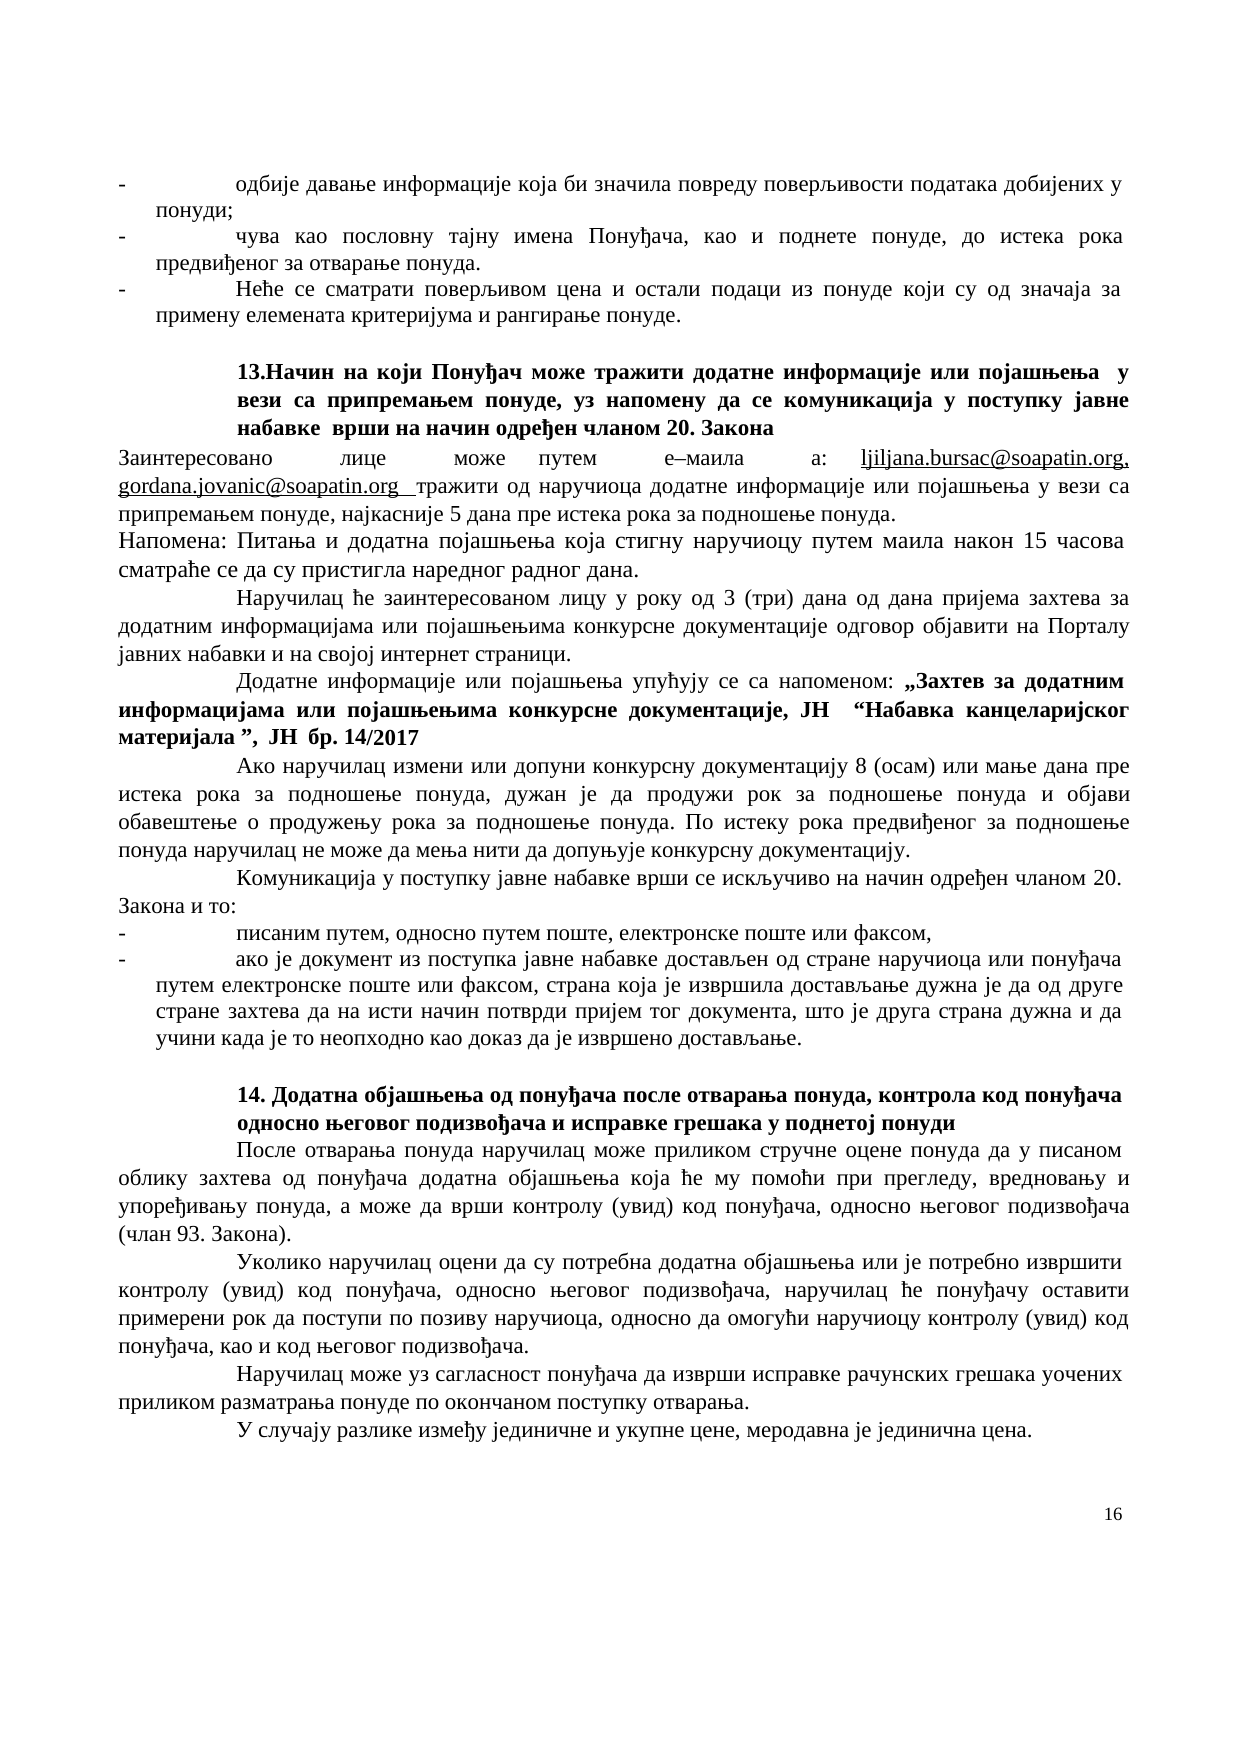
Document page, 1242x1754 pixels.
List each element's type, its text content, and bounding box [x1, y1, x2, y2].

text приликом разматрања понуде по окончаном поступку отварања. [118, 1388, 756, 1414]
text - чува као пословну тајну имена Понуђача, као и поднете понуде, до истека рока предвиђеног за отварање понуда. [118, 223, 1129, 276]
text - ако је документ из поступка јавне набавке достављен од стране наручиоца или понуђача путем електронске поште или факсом, страна која је извршила достављање дужна је да од друге [118, 945, 1130, 998]
text учини када је то неопходно као доказ да је извршено достављање. [156, 1024, 1137, 1050]
text После отварања понуда наручилац може приликом стручне оцене понуда да у писаном [236, 1137, 1137, 1162]
text Уколико наручилац оцени да су потребна додатна објашњења или је потребно извршити [236, 1248, 1137, 1274]
text облику захтева од понуђача додатна објашњења која ће му помоћи при прегледу, вредновању и упоређивању понуда, а може да врши контролу (увид) код понуђача, односно његовог подизвођача (члан 93. Закона). [118, 1164, 1129, 1247]
text информацијама или појашњењима конкурсне документације, ЈН “Набавка канцеларијског материјала ”, ЈН бр. 14/2017 [118, 696, 1129, 750]
text Заинтересовано лице може путем е–маила а: ljiljana.bursac@soapatin.org, gordana.jovanic@soapatin.org тражити од наручиоца додатне информације или појашњења у вези са припремањем понуде, најкасније 5 дана пре истека рока за подношење понуда. [118, 444, 1130, 526]
text Ако наручилац измени или допуни конкурсну документацију 8 (осам) или мање дана пре истека рока за подношење понуда, дужан је да продужи рок за подношење понуда и објави обавештење о продужењу рока за подношење понуда. По истеку рока предвиђеног за подношење понуда наручилац не може да мења нити да допуњује конкурсну документацију. [118, 752, 1130, 862]
text - Неће се сматрати поверљивом цена и остали подаци из понуде који су од значаја за примену елемената критеријума и рангирање понуде. [118, 276, 1129, 328]
text - писаним путем, односно путем поште, електронске поште или факсом, [118, 919, 939, 945]
text У случају разлике између јединичне и укупне цене, меродавна је јединична цена. [236, 1416, 1137, 1442]
text 13.Начин на који Понуђач може тражити додатне информације или појашњења у вези са припремањем понуде, уз напомену да се комуникација у поступку јавне набавке врши на начин одређен чланом 20. Закона [237, 358, 1129, 441]
text контролу (увид) код понуђача, односно његовог подизвођача, наручилац ће понуђачу оставити примерени рок да поступи по позиву наручиоца, односно да омогући наручиоцу контролу (увид) код понуђача, као и код његовог подизвођача. [118, 1276, 1129, 1358]
text 14. Додатна објашњења од понуђача после отварања понуда, контрола код понуђача односно његовог подизвођача и исправке грешака у поднетој понуди [237, 1081, 1129, 1135]
text сматраће се да су пристигла наредног радног дана. [118, 554, 644, 582]
text Напомена: Питања и додатна појашњења која стигну наручиоцу путем маила након 15 часова [118, 527, 1128, 554]
text Комуникација у поступку јавне набавке врши се искључиво на начин одређен чланом 20. [236, 864, 1137, 891]
text Наручилац ће заинтересованом лицу у року од 3 (три) дана од дана пријема захтева за додатним информацијама или појашњењима конкурсне документације одговор објавити на Порталу јавних набавки и на својој интернет страници. [118, 584, 1130, 666]
text стране захтева да на исти начин потврди пријем тог документа, што је друга страна дужна и да [156, 998, 1137, 1024]
text Закона и то: [118, 892, 243, 918]
text Додатне информације или појашњења упућују се са напоменом: „Захтев за додатним [236, 668, 1129, 694]
text Наручилац може уз сагласност понуђача да изврши исправке рачунских грешака уочених [236, 1360, 1137, 1386]
text - одбије давање информације која би значила повреду поверљивости података добијених у понуди; [118, 170, 1129, 223]
